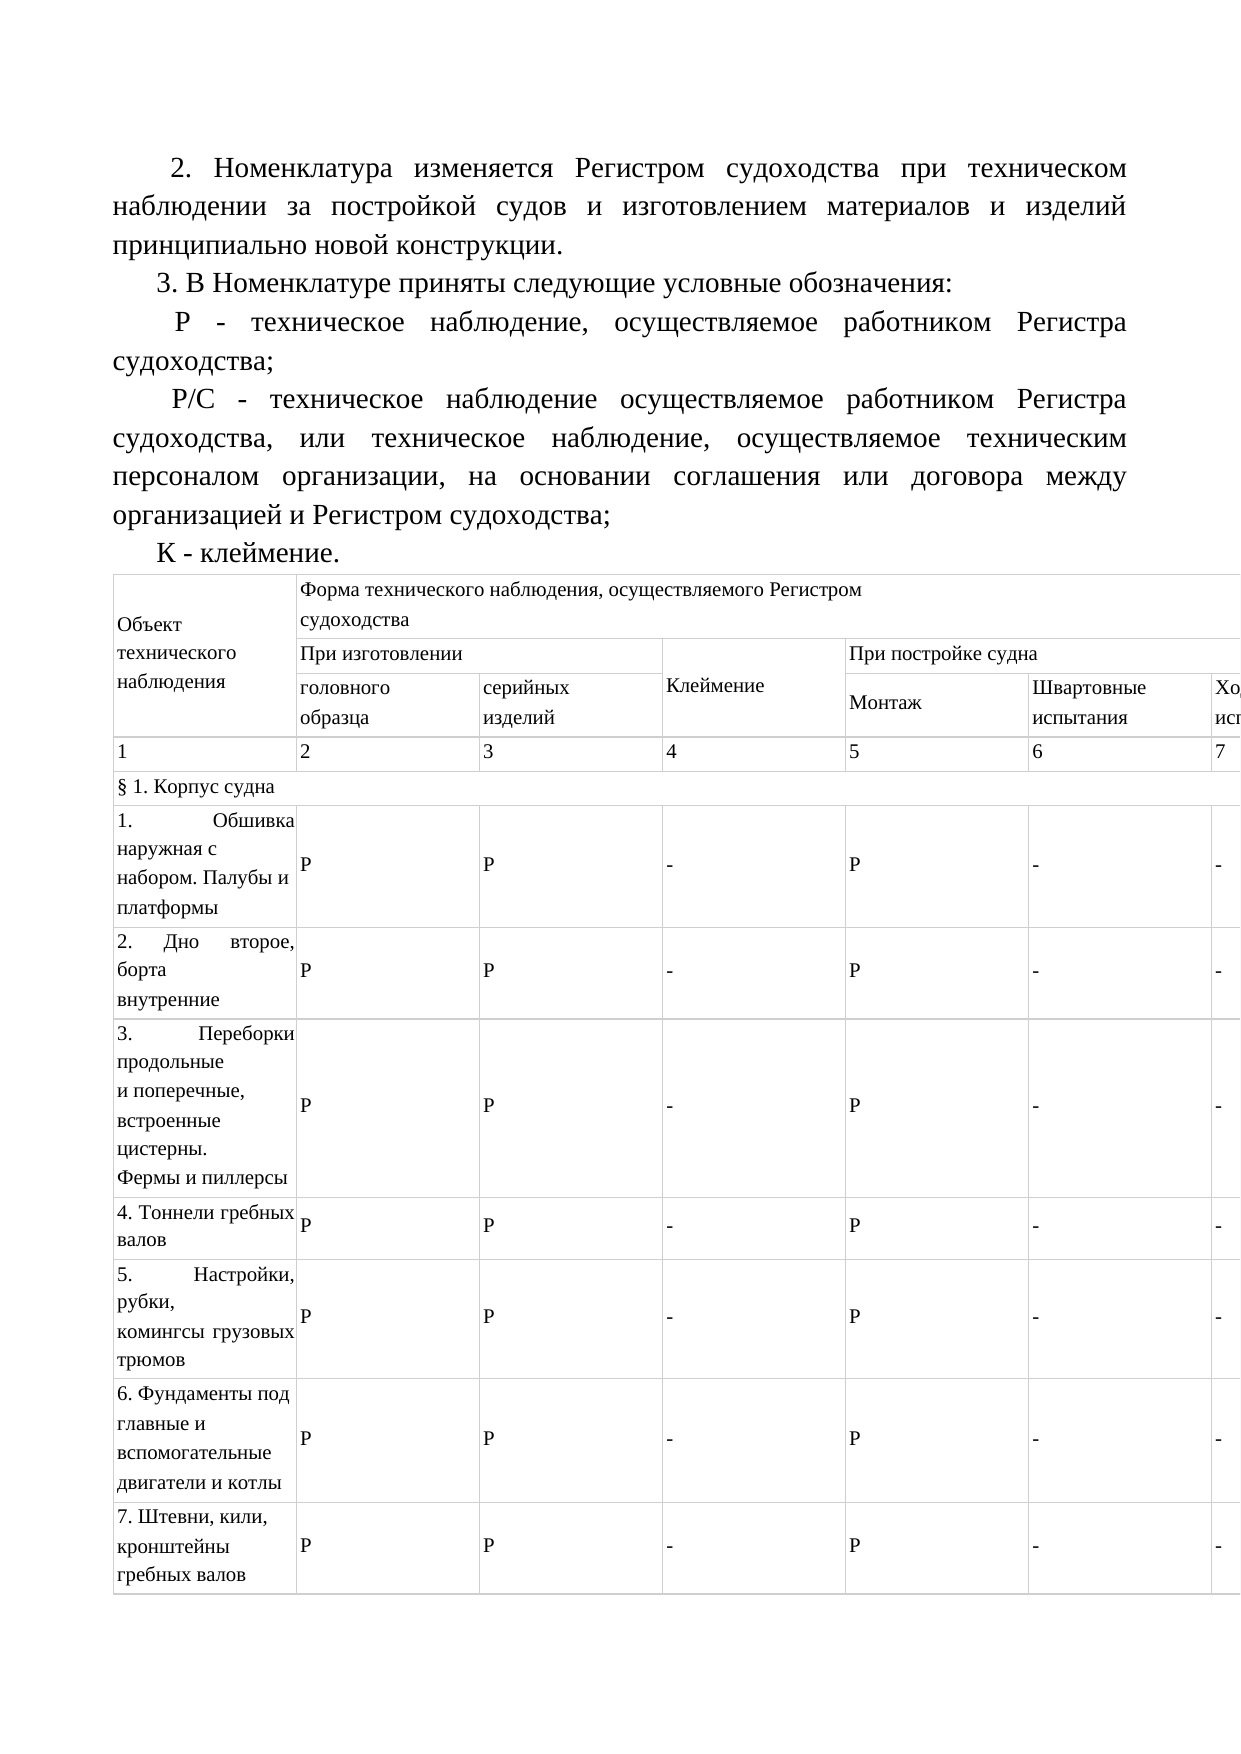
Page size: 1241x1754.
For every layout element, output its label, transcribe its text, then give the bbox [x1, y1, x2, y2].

table_cell - [1029, 928, 1211, 1018]
table_cell Ходовые испытания [1212, 674, 1240, 736]
table_cell - [663, 1379, 845, 1502]
table_cell Р [480, 1198, 662, 1259]
table_header Объект технического наблюдения [114, 575, 296, 736]
table_cell 2 [297, 738, 479, 771]
table_cell Р [846, 806, 1028, 927]
table_cell При изготовлении [297, 639, 662, 672]
table_cell Р [297, 1198, 479, 1259]
table_cell - [1212, 1198, 1240, 1259]
table_cell Р [480, 1379, 662, 1502]
table_cell - [1212, 928, 1240, 1018]
table_cell Р [480, 928, 662, 1018]
table_cell головного образца [297, 674, 479, 736]
table_cell § 1. Корпус судна [114, 772, 1240, 805]
table_cell - [663, 928, 845, 1018]
table_cell 6. Фундаменты под главные и вспомогательные двигатели и котлы [114, 1379, 296, 1502]
table_cell Монтаж [846, 674, 1028, 736]
table_cell Р [846, 1503, 1028, 1593]
table_cell Р [480, 1260, 662, 1378]
table_cell Р [846, 1198, 1028, 1259]
table_cell 2. Дно второе, борта внутренние [114, 928, 296, 1018]
table_cell - [663, 1020, 845, 1197]
table_cell 3 [480, 738, 662, 771]
table_cell Р [846, 1020, 1028, 1197]
table_cell - [1029, 1198, 1211, 1259]
text 3. В Номенклатуре приняты следующие условные обозначения: [112, 266, 1128, 299]
table_cell Р [297, 1020, 479, 1197]
table_cell 7 [1212, 738, 1240, 771]
table_cell - [663, 1260, 845, 1378]
table_cell - [1212, 806, 1240, 927]
table_cell - [1212, 1503, 1240, 1593]
table_cell - [1029, 1379, 1211, 1502]
table_cell - [663, 806, 845, 927]
table_cell 1. Обшивка наружная с набором. Палубы и платформы [114, 806, 296, 927]
table_cell - [1029, 1020, 1211, 1197]
table_cell Р [480, 1020, 662, 1197]
table_cell - [663, 1198, 845, 1259]
table_cell - [1212, 1020, 1240, 1197]
table_cell 5 [846, 738, 1028, 771]
table_cell - [1029, 1260, 1211, 1378]
table_cell 4 [663, 738, 845, 771]
table_cell Клеймение [663, 639, 845, 736]
table_cell 4. Тоннели гребных валов [114, 1198, 296, 1259]
table_cell - [1029, 806, 1211, 927]
text 2. Номенклатура изменяется Регистром судоходства при техническом наблюдении за постройкой судов и изготовлением материалов и изделий принципиально новой конструкции. [112, 150, 1128, 261]
table_cell Р [297, 1503, 479, 1593]
table_cell - [1212, 1260, 1240, 1378]
table_cell Р [480, 1503, 662, 1593]
table_cell Р [480, 806, 662, 927]
table_cell 7. Штевни, кили, кронштейны гребных валов [114, 1503, 296, 1593]
table_cell Р [846, 1379, 1028, 1502]
table_cell Р [297, 1260, 479, 1378]
table_cell 3. Переборки продольные и поперечные, встроенные цистерны. Фермы и пиллерсы [114, 1020, 296, 1197]
table_cell 1 [114, 738, 296, 771]
text К - клеймение. [112, 535, 1128, 569]
table_cell - [663, 1503, 845, 1593]
text Р/С - техническое наблюдение осуществляемое работником Регистра судоходства, или техническое наблюдение, осуществляемое техническим персоналом организации, на основании соглашения или договора между организацией и Регистром судоходства; [112, 381, 1128, 530]
table_cell Р [846, 1260, 1028, 1378]
table_cell Р [297, 928, 479, 1018]
table_header Форма технического наблюдения, осуществляемого Регистром судоходства [297, 575, 1240, 638]
table_cell серийных изделий [480, 674, 662, 736]
table_cell - [1029, 1503, 1211, 1593]
table_cell При постройке судна [846, 639, 1240, 672]
text Р - техническое наблюдение, осуществляемое работником Регистра судоходства; [112, 304, 1128, 376]
table_cell Р [297, 806, 479, 927]
table_cell Р [846, 928, 1028, 1018]
table_cell - [1212, 1379, 1240, 1502]
table_cell Р [297, 1379, 479, 1502]
table_cell 6 [1029, 738, 1211, 771]
table_cell 5. Настройки, рубки, комингсы грузовых трюмов [114, 1260, 296, 1378]
table_cell Швартовные испытания [1029, 674, 1211, 736]
